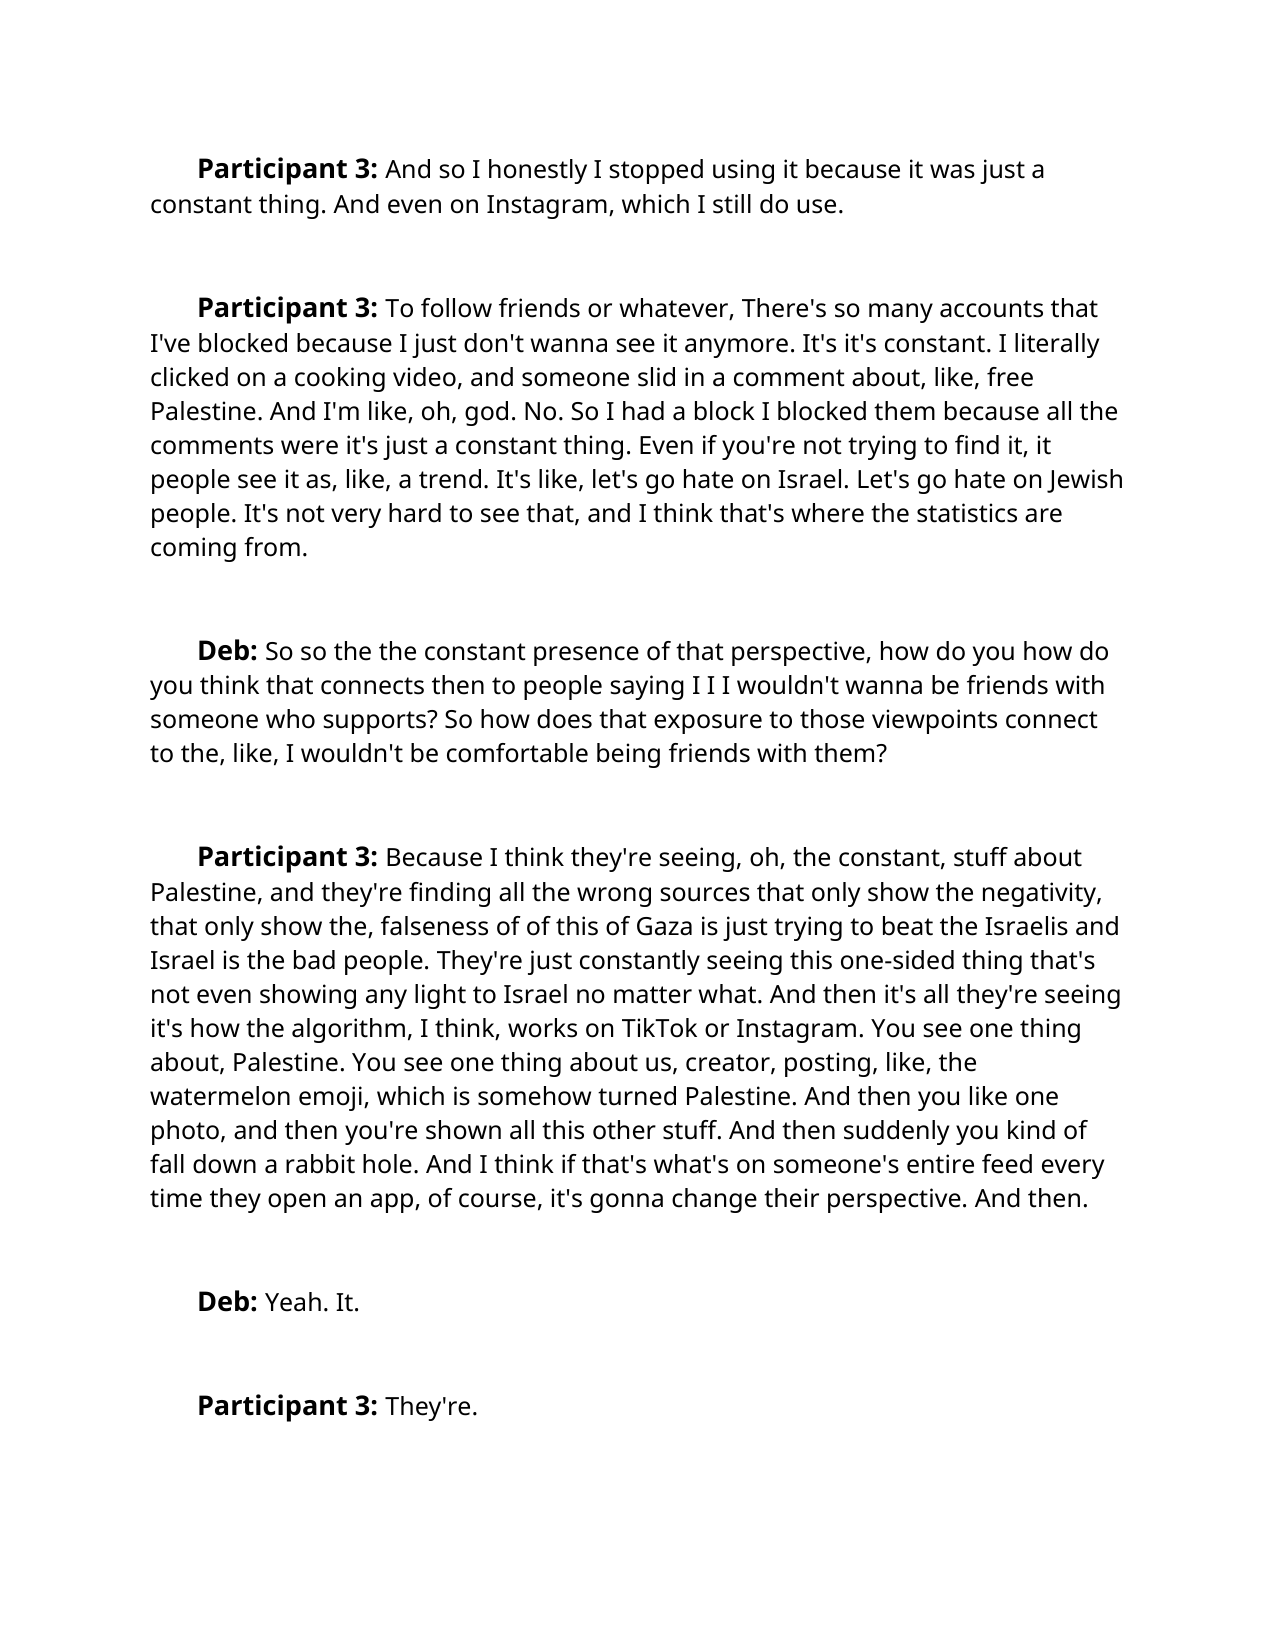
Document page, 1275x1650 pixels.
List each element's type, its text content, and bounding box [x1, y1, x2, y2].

text Participant 3: To follow friends or whatever, There's so many accounts that I've blocked because I just don't wanna see it anymore. It's it's constant. I literally clicked on a cooking video, and someone slid in a comment about, like, free Palestine. And I'm like, oh, god. No. So I had a block I blocked them because all the comments were it's just a constant thing. Even if you're not trying to find it, it people see it as, like, a trend. It's like, let's go hate on Israel. Let's go hate on Jewish people. It's not very hard to see that, and I think that's where the statistics are coming from. [150, 288, 1125, 564]
text Deb: So so the the constant presence of that perspective, how do you how do you think that connects then to people saying I I I wouldn't wanna be friends with someone who supports? So how does that exposure to those viewpoints connect to the, like, I wouldn't be comfortable being friends with them? [150, 631, 1125, 770]
text Participant 3: Because I think they're seeing, oh, the constant, stuff about Palestine, and they're finding all the wrong sources that only show the negativity, that only show the, falseness of of this of Gaza is just trying to beat the Israelis and Israel is the bad people. They're just constantly seeing this one-sided thing that's not even showing any light to Israel no matter what. And then it's all they're seeing it's how the algorithm, I think, works on TikTok or Instagram. You see one thing about, Palestine. You see one thing about us, creator, posting, like, the watermelon emoji, which is somehow turned Palestine. And then you like one photo, and then you're shown all this other stuff. And then suddenly you kind of fall down a rabbit hole. And I think if that's what's on someone's entire feed every time they open an app, of course, it's gonna change their perspective. And then. [150, 837, 1125, 1215]
text Participant 3: And so I honestly I stopped using it because it was just a constant thing. And even on Instagram, which I still do use. [150, 150, 1125, 221]
text Deb: Yeah. It. [150, 1282, 1125, 1319]
text Participant 3: They're. [150, 1387, 1125, 1423]
